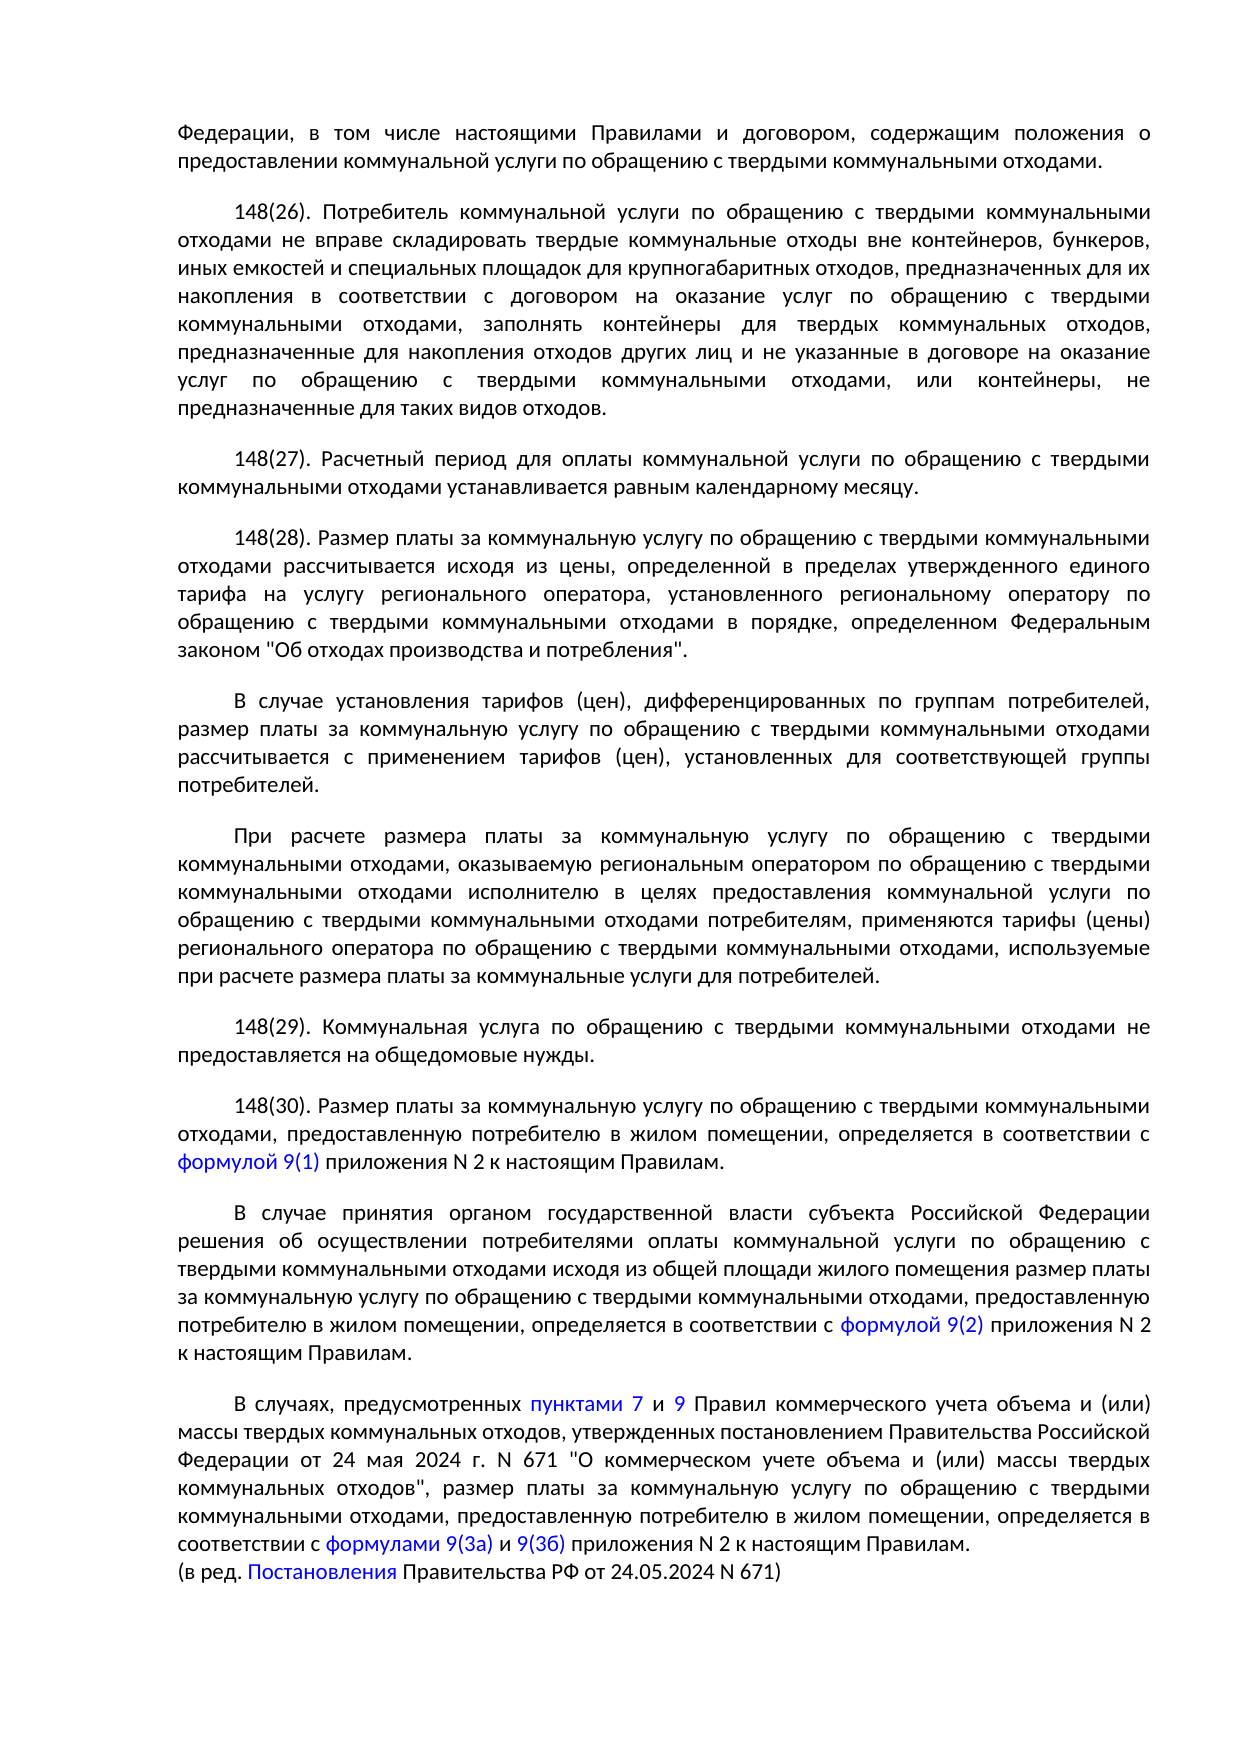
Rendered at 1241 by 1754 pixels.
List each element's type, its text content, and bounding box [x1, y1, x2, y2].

text В случаях, предусмотренных пунктами 7 и 9 Правил коммерческого учета объема и (или) массы твердых коммунальных отходов, утвержденных постановлением Правительства Российской Федерации от 24 мая 2024 г. N 671 "О коммерческом учете объема и (или) массы твердых коммунальных отходов", размер платы за коммунальную услугу по обращению с твердыми коммунальными отходами, предоставленную потребителю в жилом помещении, определяется в соответствии с формулами 9(3а) и 9(3б) приложения N 2 к настоящим Правилам. [177, 1389, 1152, 1557]
text 148(30). Размер платы за коммунальную услугу по обращению с твердыми коммунальными отходами, предоставленную потребителю в жилом помещении, определяется в соответствии с формулой 9(1) приложения N 2 к настоящим Правилам. [177, 1091, 1152, 1175]
text 148(26). Потребитель коммунальной услуги по обращению с твердыми коммунальными отходами не вправе складировать твердые коммунальные отходы вне контейнеров, бункеров, иных емкостей и специальных площадок для крупногабаритных отходов, предназначенных для их накопления в соответствии с договором на оказание услуг по обращению с твердыми коммунальными отходами, заполнять контейнеры для твердых коммунальных отходов, предназначенные для накопления отходов других лиц и не указанные в договоре на оказание услуг по обращению с твердыми коммунальными отходами, или контейнеры, не предназначенные для таких видов отходов. [177, 197, 1152, 421]
text 148(27). Расчетный период для оплаты коммунальной услуги по обращению с твердыми коммунальными отходами устанавливается равным календарному месяцу. [177, 444, 1152, 500]
text 148(28). Размер платы за коммунальную услугу по обращению с твердыми коммунальными отходами рассчитывается исходя из цены, определенной в пределах утвержденного единого тарифа на услугу регионального оператора, установленного региональному оператору по обращению с твердыми коммунальными отходами в порядке, определенном Федеральным законом "Об отходах производства и потребления". [177, 523, 1152, 663]
text 148(29). Коммунальная услуга по обращению с твердыми коммунальными отходами не предоставляется на общедомовые нужды. [177, 1012, 1152, 1068]
text В случае принятия органом государственной власти субъекта Российской Федерации решения об осуществлении потребителями оплаты коммунальной услуги по обращению с твердыми коммунальными отходами исходя из общей площади жилого помещения размер платы за коммунальную услугу по обращению с твердыми коммунальными отходами, предоставленную потребителю в жилом помещении, определяется в соответствии с формулой 9(2) приложения N 2 к настоящим Правилам. [177, 1198, 1152, 1366]
text В случае установления тарифов (цен), дифференцированных по группам потребителей, размер платы за коммунальную услугу по обращению с твердыми коммунальными отходами рассчитывается с применением тарифов (цен), установленных для соответствующей группы потребителей. [177, 686, 1152, 798]
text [177, 118, 1152, 174]
text При расчете размера платы за коммунальную услугу по обращению с твердыми коммунальными отходами, оказываемую региональным оператором по обращению с твердыми коммунальными отходами исполнителю в целях предоставления коммунальной услуги по обращению с твердыми коммунальными отходами потребителям, применяются тарифы (цены) регионального оператора по обращению с твердыми коммунальными отходами, используемые при расчете размера платы за коммунальные услуги для потребителей. [177, 821, 1152, 989]
text (в ред. Постановления Правительства РФ от 24.05.2024 N 671) [177, 1557, 1152, 1585]
